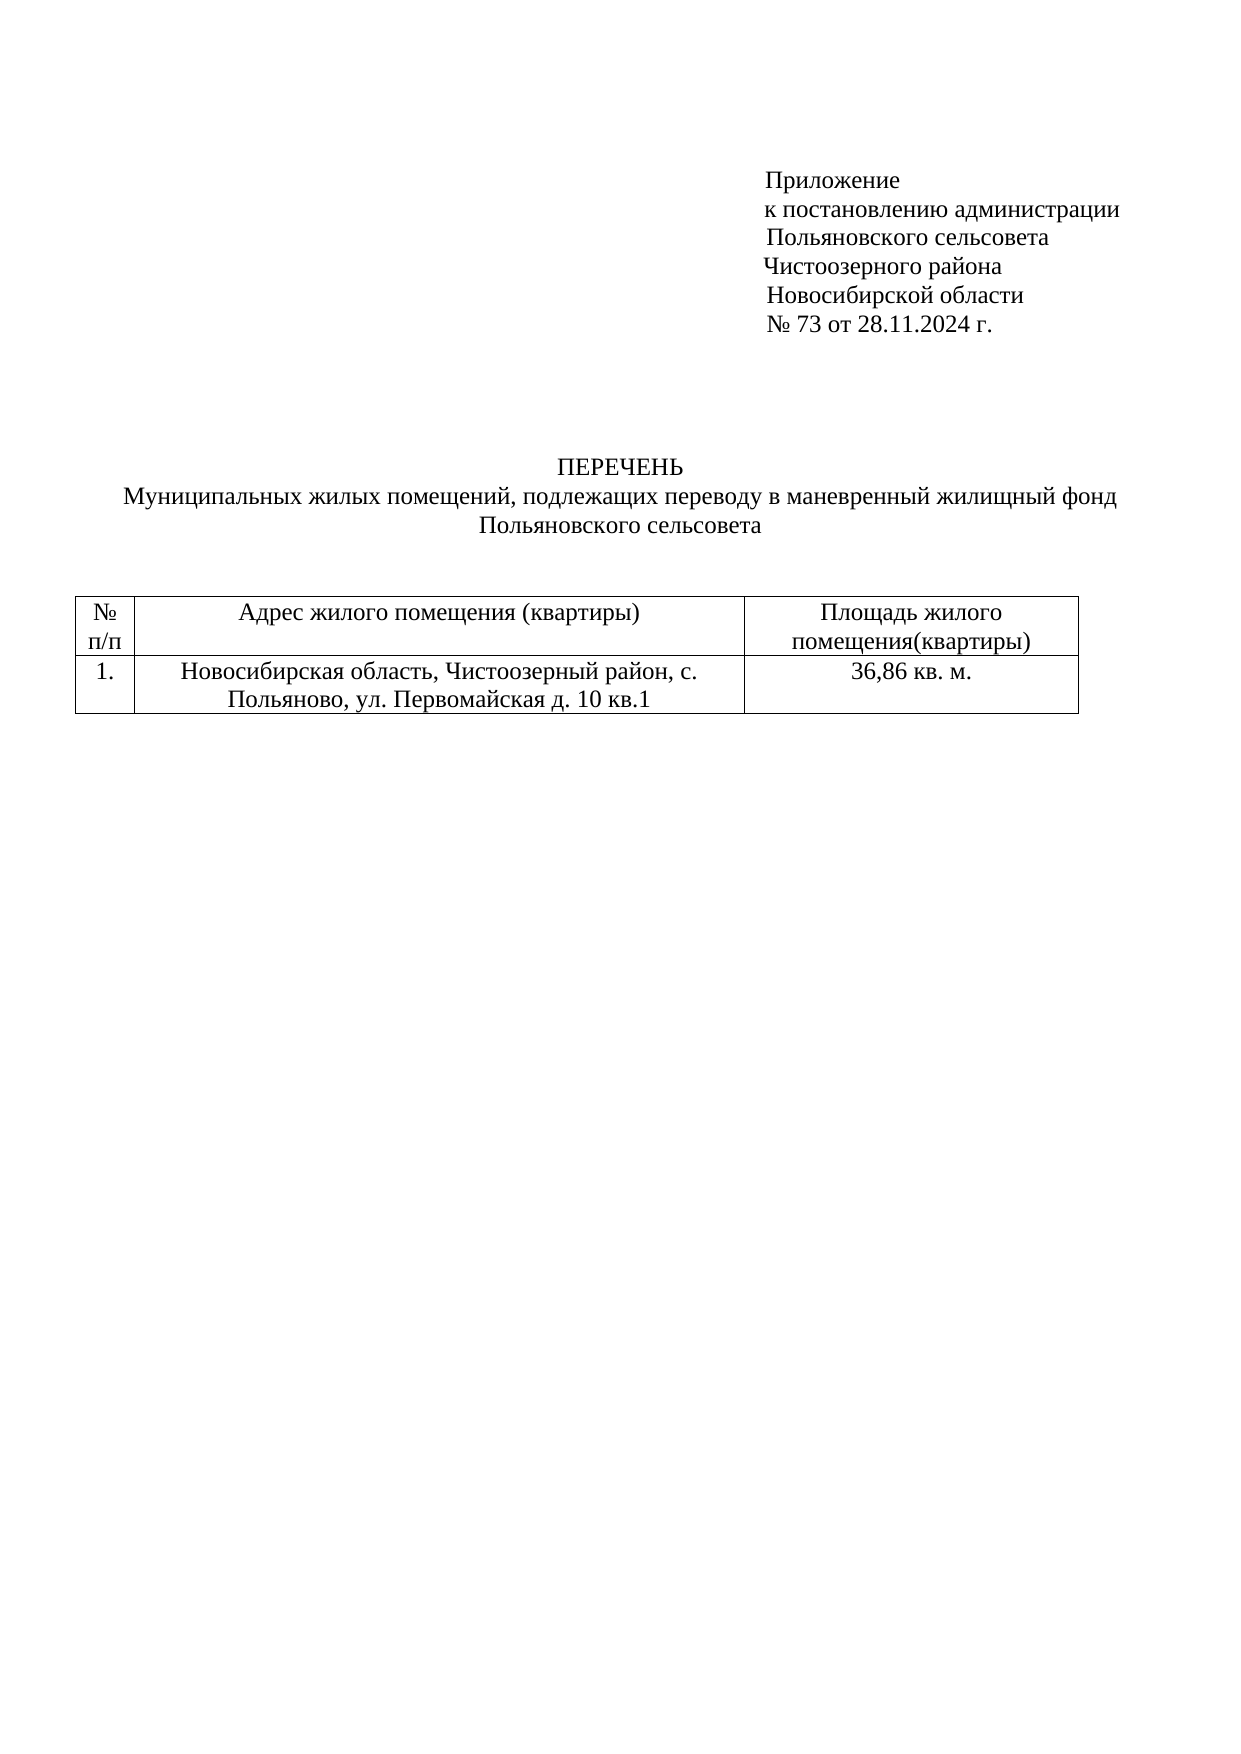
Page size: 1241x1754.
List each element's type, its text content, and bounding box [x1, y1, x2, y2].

text к постановлению администрации [75, 194, 1165, 222]
table_cell 1. [76, 656, 134, 713]
text Муниципальных жилых помещений, подлежащих переводу в маневренный жилищный фонд Польяновского сельсовета [75, 481, 1165, 539]
text Новосибирской области [75, 280, 1165, 309]
text Чистоозерного района [75, 251, 1165, 280]
table_header № п/п [76, 597, 134, 655]
table_header Адрес жилого помещения (квартиры) [135, 597, 744, 655]
table_cell Новосибирская область, Чистоозерный район, с. Польяново, ул. Первомайская д. 10 кв.1 [135, 656, 744, 713]
text Польяновского сельсовета [75, 222, 1165, 251]
table_header Площадь жилого помещения(квартиры) [745, 597, 1078, 655]
text Приложение [75, 165, 1165, 194]
text ПЕРЕЧЕНЬ [75, 452, 1165, 481]
text № 73 от 28.11.2024 г. [75, 309, 1165, 337]
table_cell 36,86 кв. м. [745, 656, 1078, 713]
